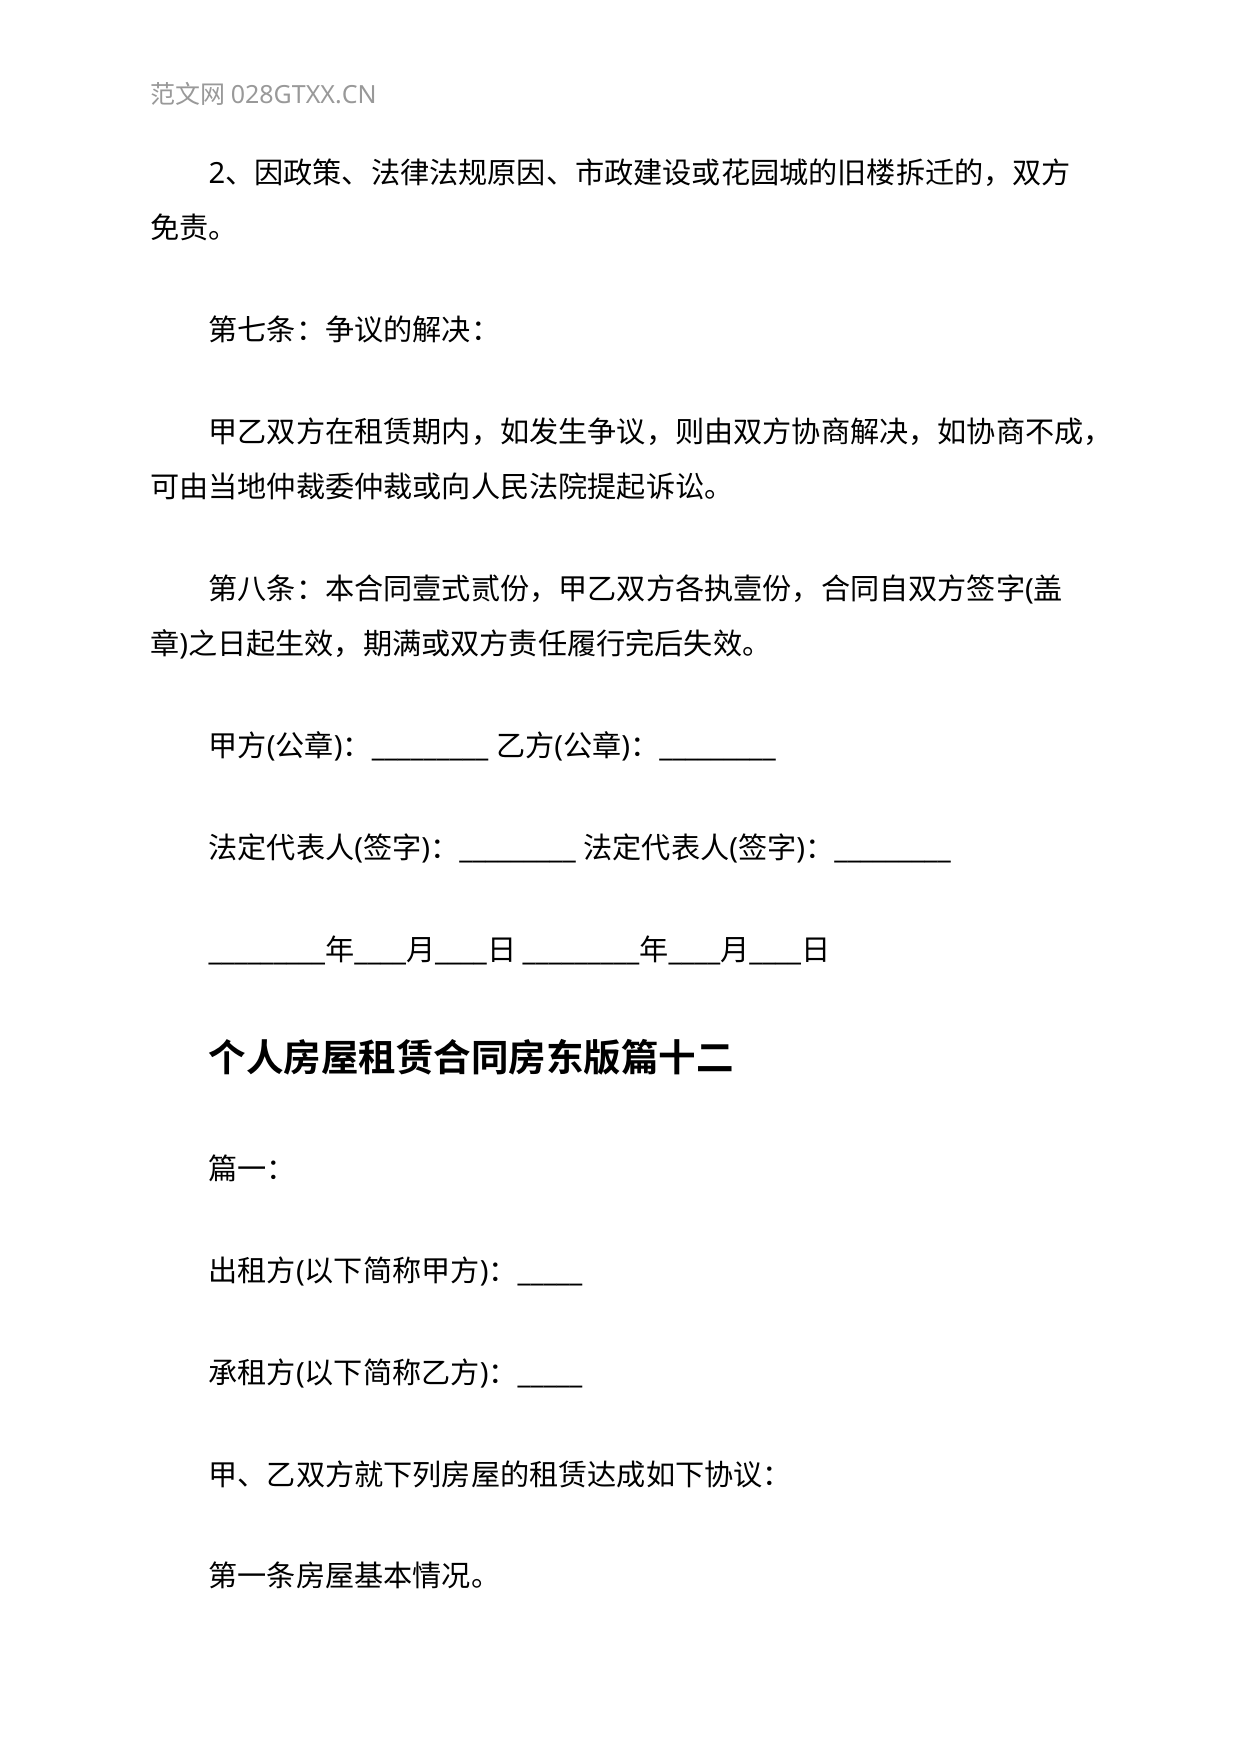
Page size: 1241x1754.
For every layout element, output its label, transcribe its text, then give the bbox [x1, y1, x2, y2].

text 第八条：本合同壹式贰份，甲乙双方各执壹份，合同自双方签字(盖章)之日起生效，期满或双方责任履行完后失效。 [150, 565, 1090, 663]
text 甲方(公章)：_________ 乙方(公章)：_________ [150, 722, 1090, 764]
text 个人房屋租赁合同房东版篇十二 [150, 1028, 1090, 1082]
text 甲乙双方在租赁期内，如发生争议，则由双方协商解决，如协商不成，可由当地仲裁委仲裁或向人民法院提起诉讼。 [150, 408, 1090, 506]
text 承租方(以下简称乙方)：_____ [150, 1349, 1090, 1392]
text 第一条房屋基本情况。 [150, 1553, 1090, 1595]
text 甲、乙双方就下列房屋的租赁达成如下协议： [150, 1451, 1090, 1493]
text 篇一： [150, 1146, 1090, 1188]
text _________年____月____日 _________年____月____日 [150, 926, 1090, 968]
text 出租方(以下简称甲方)：_____ [150, 1247, 1090, 1290]
text 第七条：争议的解决： [150, 307, 1090, 349]
text 法定代表人(签字)：_________ 法定代表人(签字)：_________ [150, 824, 1090, 867]
text 2、因政策、法律法规原因、市政建设或花园城的旧楼拆迁的，双方免责。 [150, 150, 1090, 247]
